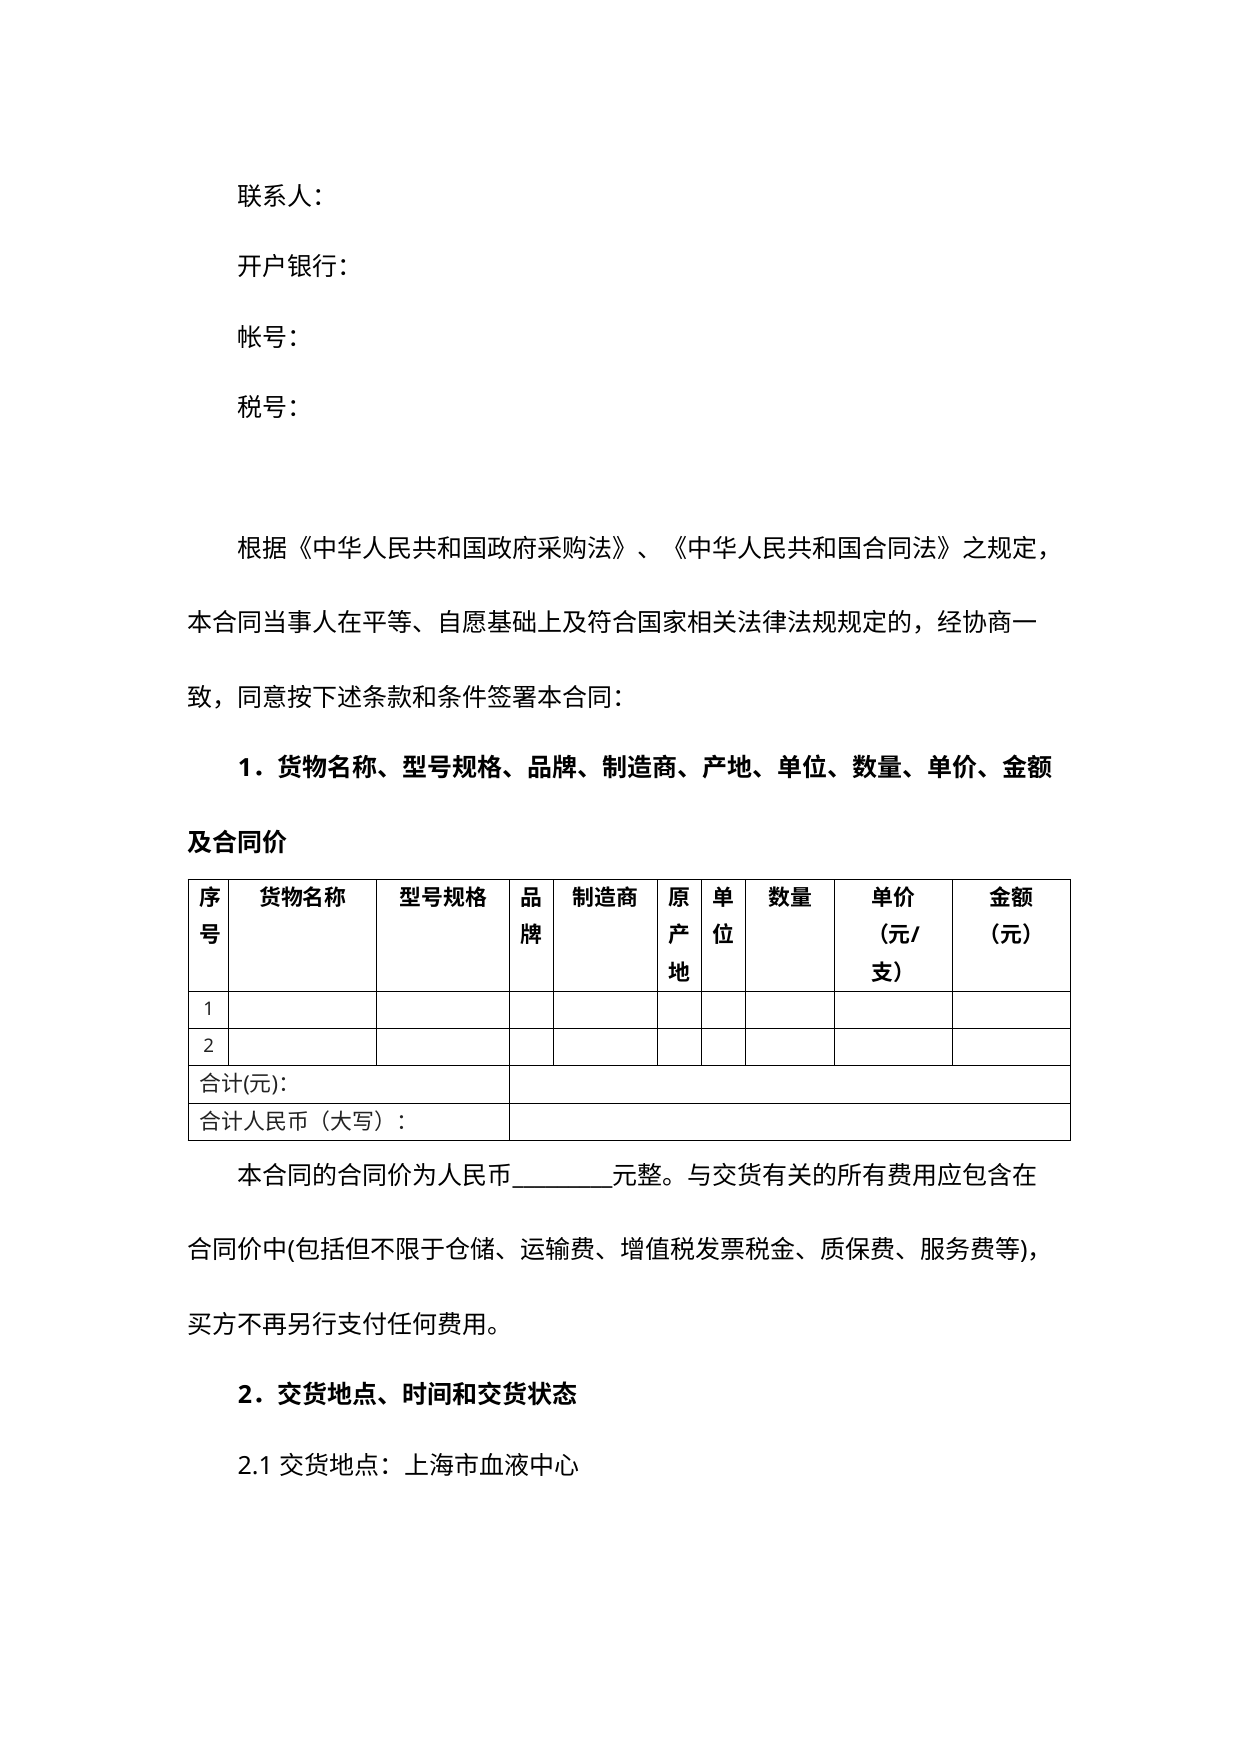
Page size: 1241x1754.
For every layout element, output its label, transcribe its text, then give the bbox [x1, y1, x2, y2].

table_cell [510, 1066, 1070, 1102]
text 1．货物名称、型号规格、品牌、制造商、产地、单位、数量、单价、金额及合同价 [187, 733, 1053, 873]
text 帐号： [187, 303, 1053, 368]
table_header 单价 （元/支） [835, 880, 952, 991]
table_cell 2 [189, 1029, 228, 1065]
text 联系人： [187, 162, 1053, 227]
table_cell [510, 992, 553, 1028]
table_cell [953, 992, 1070, 1028]
text 根据《中华人民共和国政府采购法》、《中华人民共和国合同法》之规定，本合同当事人在平等、自愿基础上及符合国家相关法律法规规定的，经协商一致，同意按下述条款和条件签署本合同： [187, 514, 1053, 728]
table_cell [229, 992, 376, 1028]
table_cell [746, 1029, 834, 1065]
table_header 序号 [189, 880, 228, 991]
table_header 制造商 [554, 880, 657, 991]
table_cell [229, 1029, 376, 1065]
table_header 原产地 [658, 880, 701, 991]
table_header 数量 [746, 880, 834, 991]
table_cell [658, 1029, 701, 1065]
table_cell [554, 1029, 657, 1065]
table_cell [835, 1029, 952, 1065]
table_cell [510, 1104, 1070, 1140]
table_cell [953, 1029, 1070, 1065]
table_cell [702, 1029, 745, 1065]
table_cell [835, 992, 952, 1028]
table_header 货物名称 [229, 880, 376, 991]
table_cell 合计人民币（大写）： [189, 1104, 509, 1140]
table_cell 合计(元)： [189, 1066, 509, 1102]
table_cell [377, 1029, 509, 1065]
table_header 型号规格 [377, 880, 509, 991]
table_cell [746, 992, 834, 1028]
table_header 单位 [702, 880, 745, 991]
table_cell [658, 992, 701, 1028]
table_cell 1 [189, 992, 228, 1028]
text 本合同的合同价为人民币_________元整。与交货有关的所有费用应包含在合同价中(包括但不限于仓储、运输费、增值税发票税金、质保费、服务费等)，买方不再另行支付任何费用。 [187, 1141, 1053, 1355]
text 2．交货地点、时间和交货状态 [187, 1361, 1053, 1426]
text 开户银行： [187, 232, 1053, 297]
table_cell [510, 1029, 553, 1065]
table_cell [377, 992, 509, 1028]
table_cell [554, 992, 657, 1028]
text 税号： [187, 373, 1053, 438]
table_cell [702, 992, 745, 1028]
table_header 品牌 [510, 880, 553, 991]
table_header 金额 （元） [953, 880, 1070, 991]
text 2.1 交货地点：上海市血液中心 [187, 1431, 1053, 1496]
